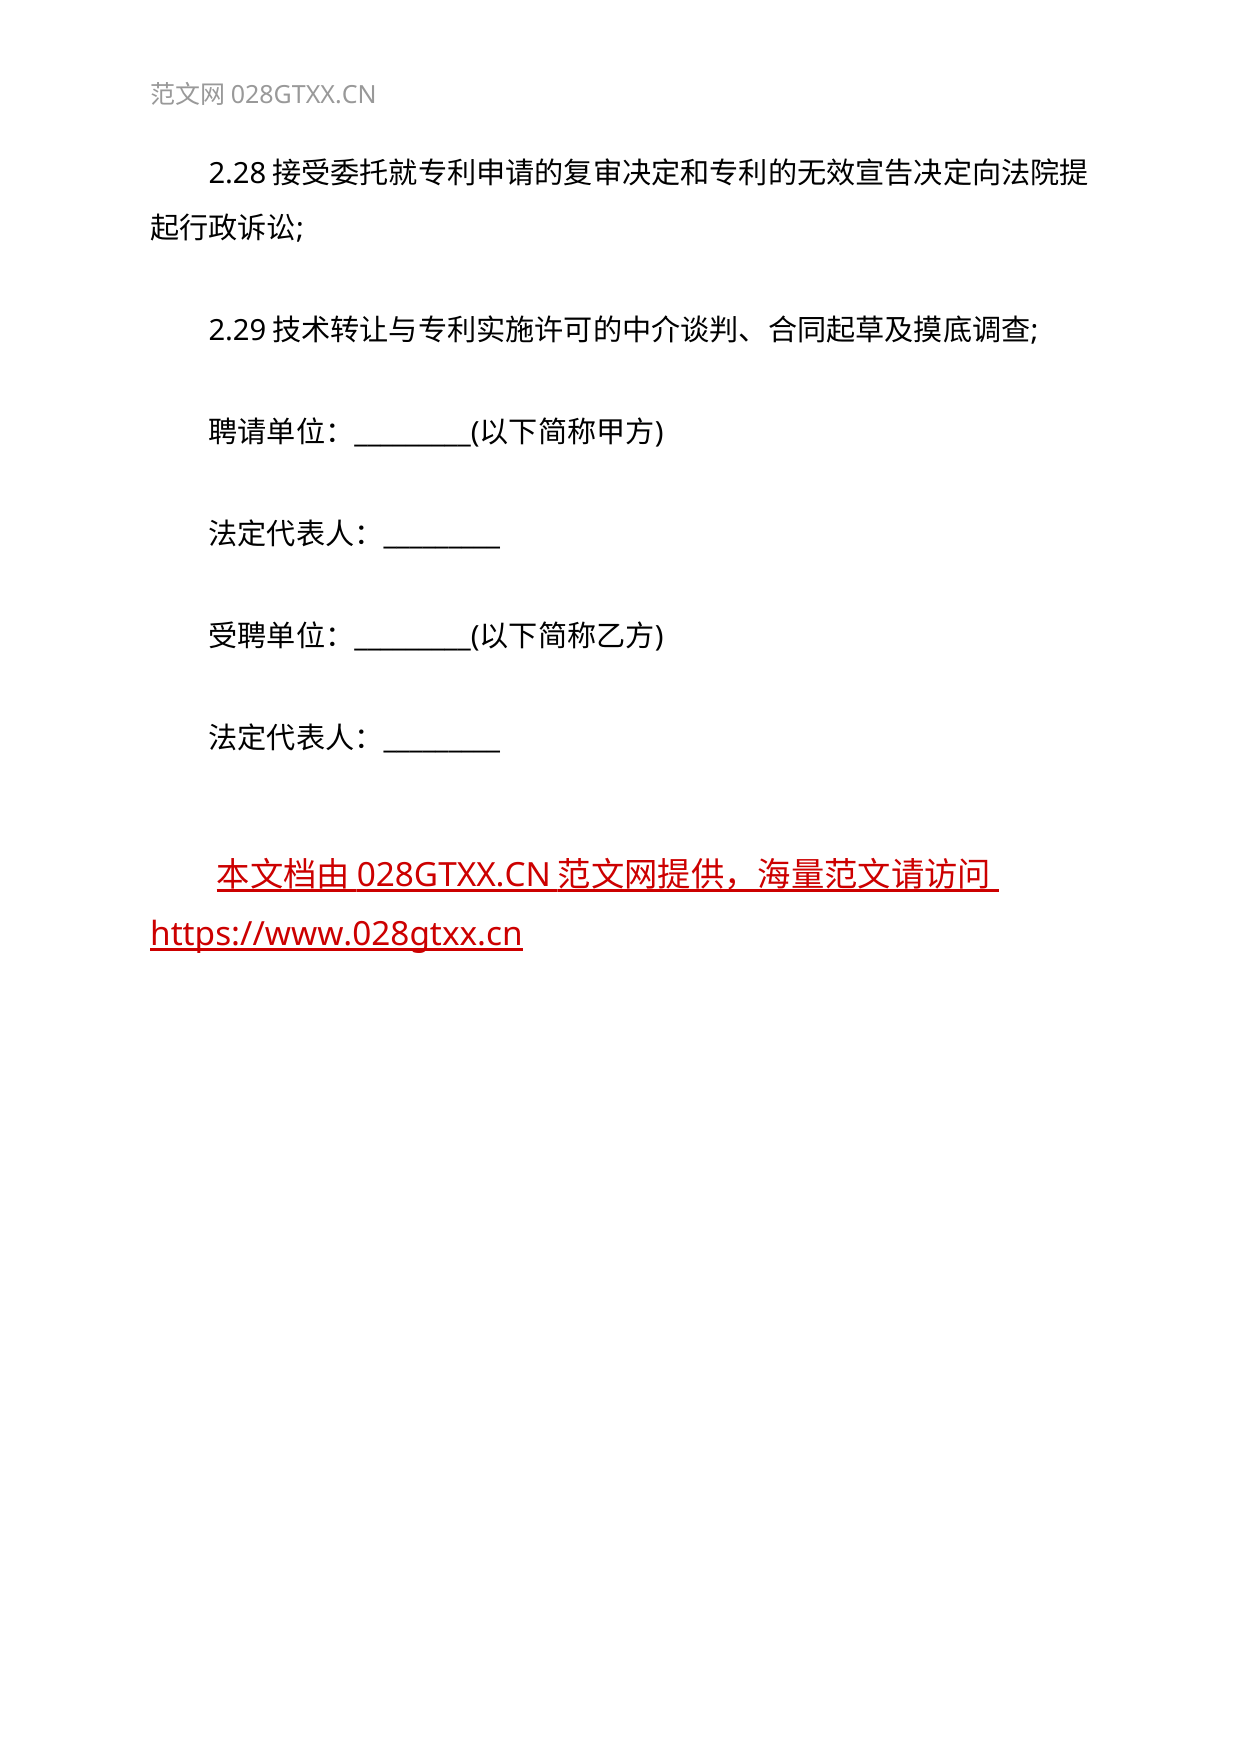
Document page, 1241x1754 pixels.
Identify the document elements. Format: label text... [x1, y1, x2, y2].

text 2.28接受委托就专利申请的复审决定和专利的无效宣告决定向法院提起行政诉讼; [150, 150, 1090, 247]
text 本文档由028GTXX.CN范文网提供，海量范文请访问 https://www.028gtxx.cn [150, 848, 1090, 956]
text 法定代表人：_________ [150, 511, 1090, 553]
text 法定代表人：_________ [150, 715, 1090, 757]
text 2.29技术转让与专利实施许可的中介谈判、合同起草及摸底调查; [150, 307, 1090, 349]
text 受聘单位：_________(以下简称乙方) [150, 613, 1090, 655]
text 聘请单位：_________(以下简称甲方) [150, 409, 1090, 451]
